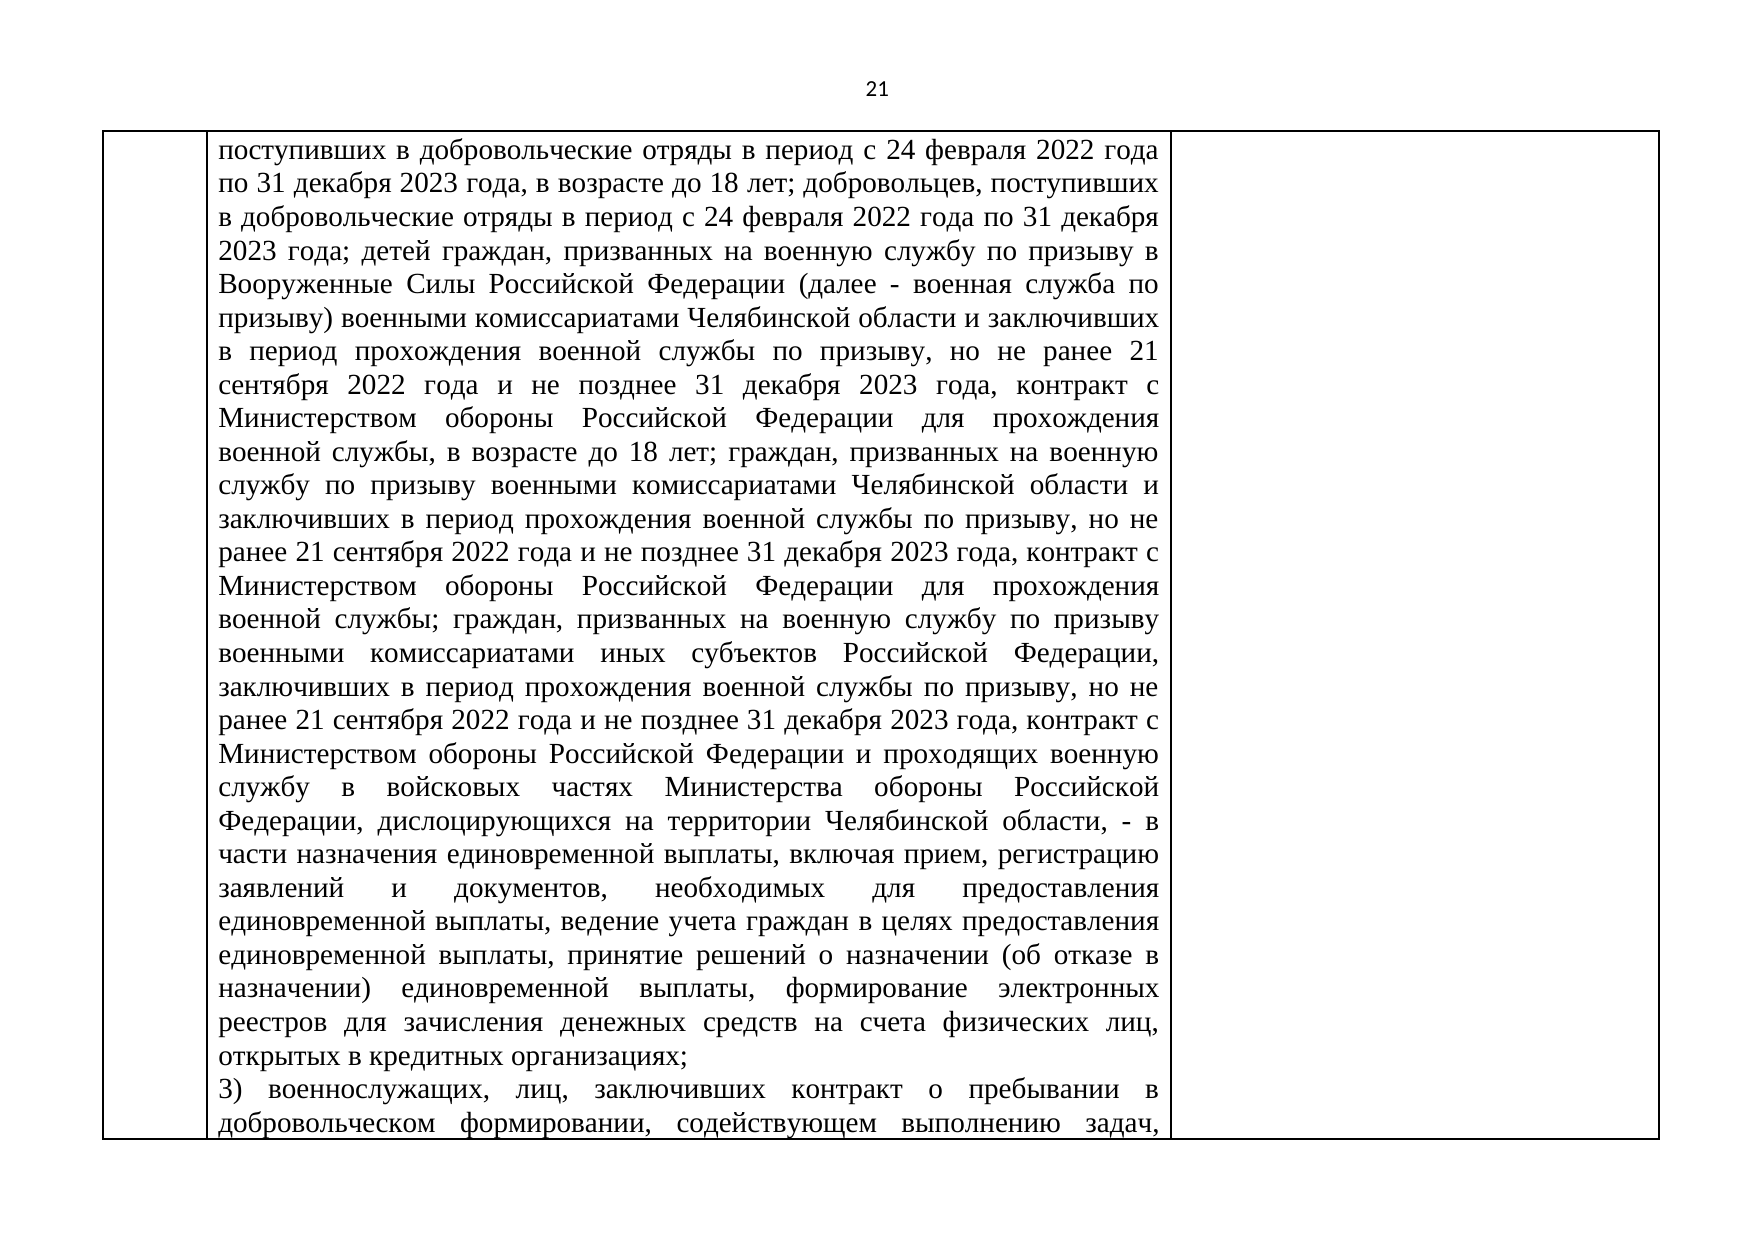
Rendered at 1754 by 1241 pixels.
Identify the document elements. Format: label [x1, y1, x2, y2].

table_cell [104, 132, 206, 1138]
table_cell [208, 132, 1170, 1138]
table_cell [1172, 132, 1658, 1138]
